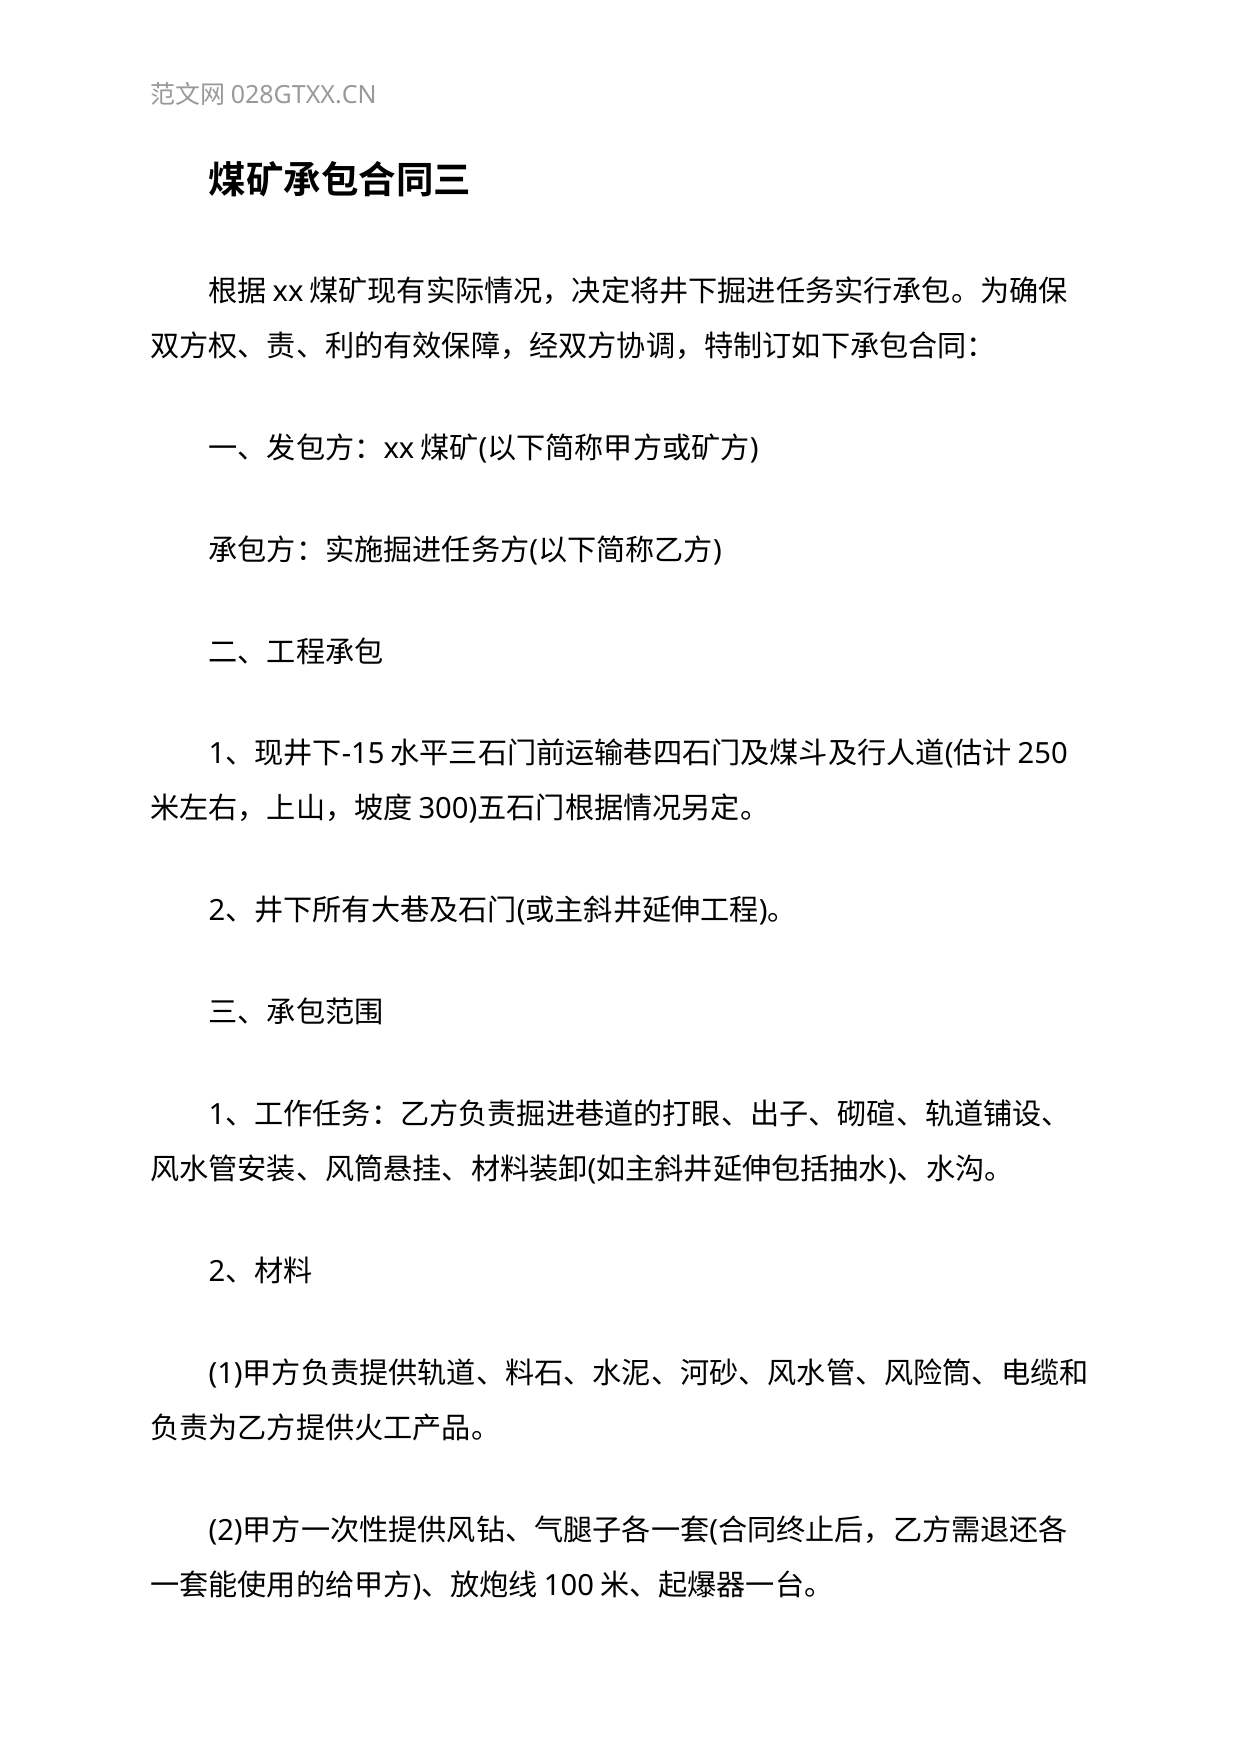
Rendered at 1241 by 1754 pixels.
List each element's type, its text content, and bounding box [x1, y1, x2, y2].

text 根据xx煤矿现有实际情况，决定将井下掘进任务实行承包。为确保双方权、责、利的有效保障，经双方协调，特制订如下承包合同： [150, 267, 1090, 365]
text 二、工程承包 [150, 628, 1090, 670]
text 一、发包方：xx煤矿(以下简称甲方或矿方) [150, 424, 1090, 467]
text 1、工作任务：乙方负责掘进巷道的打眼、出子、砌碹、轨道铺设、风水管安装、风筒悬挂、材料装卸(如主斜井延伸包括抽水)、水沟。 [150, 1091, 1090, 1188]
text 煤矿承包合同三 [150, 150, 1090, 204]
text 1、现井下-15水平三石门前运输巷四石门及煤斗及行人道(估计250米左右，上山，坡度300)五石门根据情况另定。 [150, 730, 1090, 827]
text 2、材料 [150, 1248, 1090, 1290]
text 三、承包范围 [150, 989, 1090, 1031]
text 2、井下所有大巷及石门(或主斜井延伸工程)。 [150, 887, 1090, 929]
text (1)甲方负责提供轨道、料石、水泥、河砂、风水管、风险筒、电缆和负责为乙方提供火工产品。 [150, 1349, 1090, 1447]
text 承包方：实施掘进任务方(以下简称乙方) [150, 526, 1090, 568]
text (2)甲方一次性提供风钻、气腿子各一套(合同终止后，乙方需退还各一套能使用的给甲方)、放炮线100米、起爆器一台。 [150, 1506, 1090, 1604]
